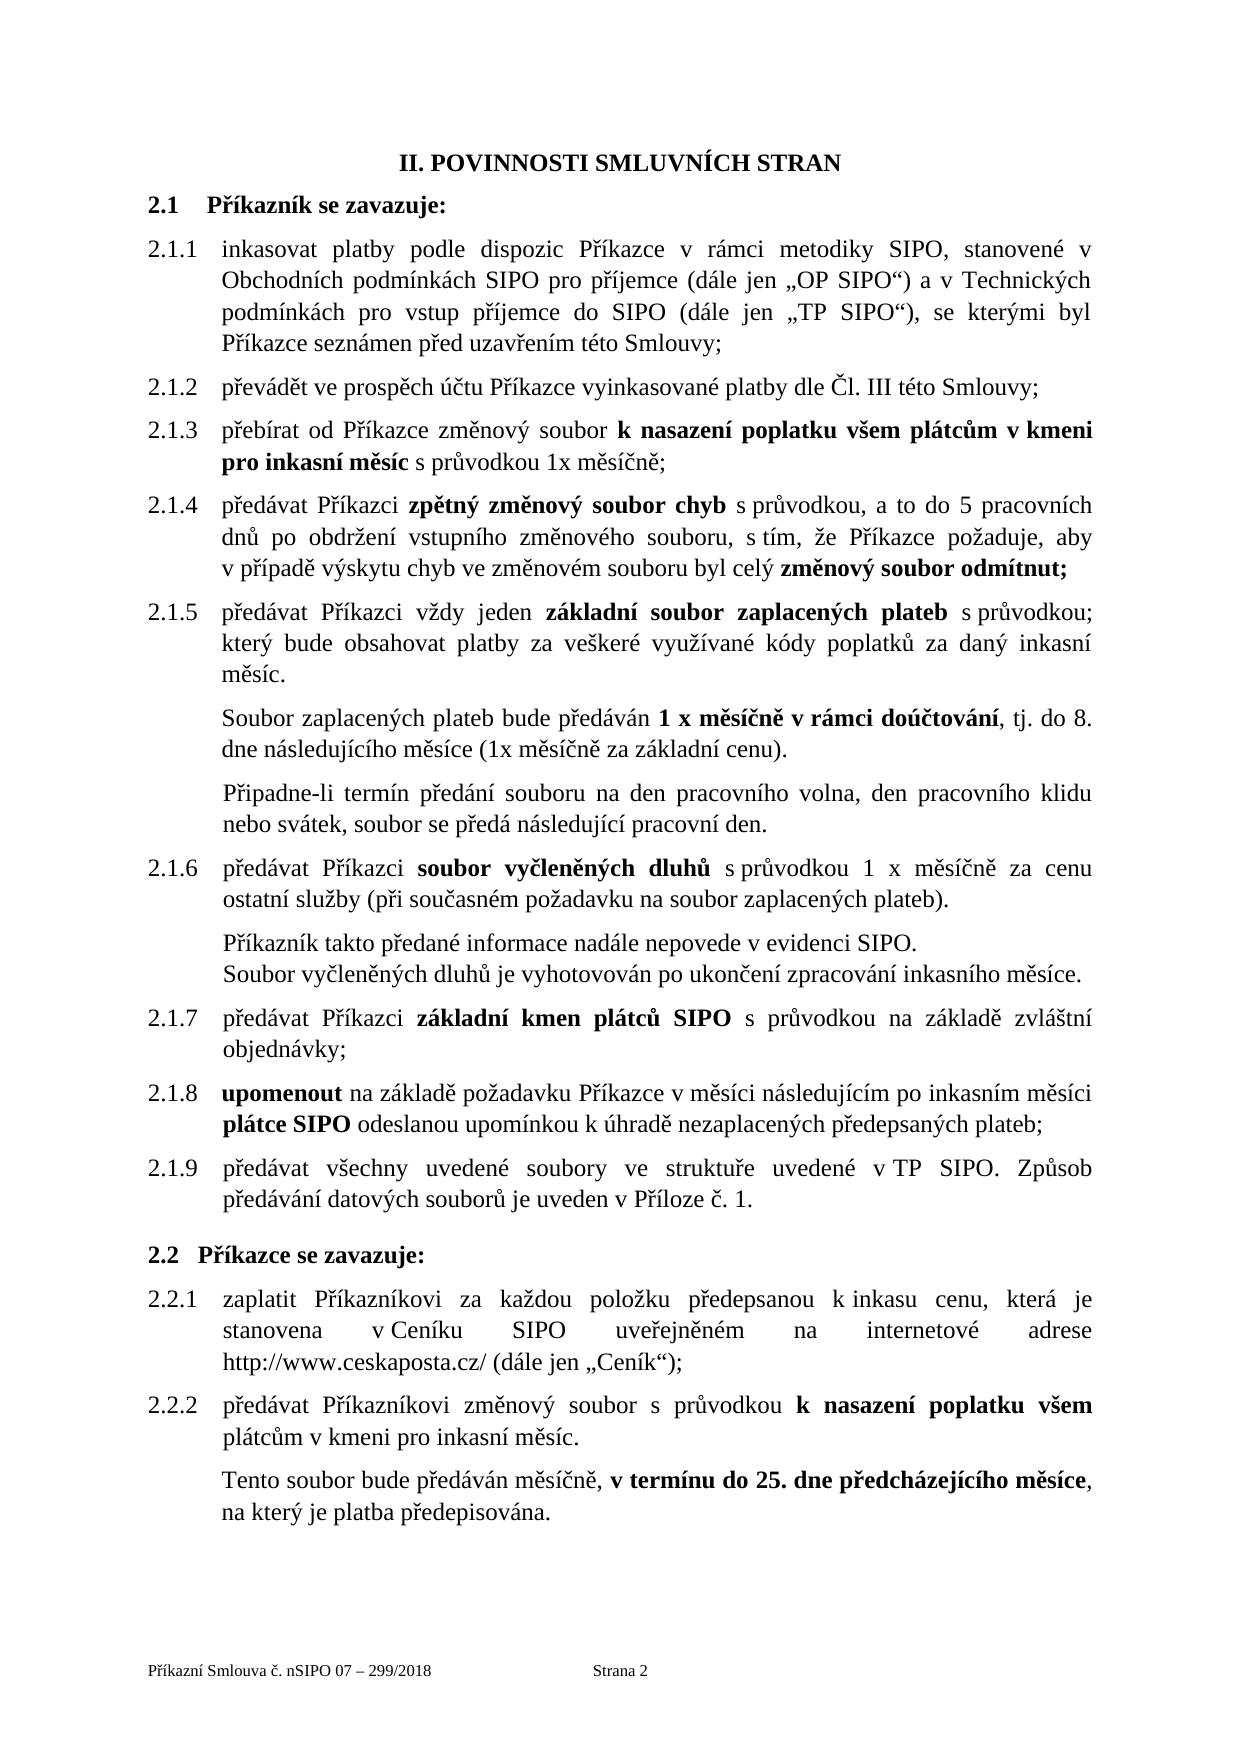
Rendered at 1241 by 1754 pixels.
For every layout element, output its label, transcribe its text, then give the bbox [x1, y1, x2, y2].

list předávat Příkazci zpětný změnový soubor chyb s průvodkou, a to do 5 pracovních dnů po obdržení vstupního změnového souboru, s tím, že Příkazce požaduje, aby v případě výskytu chyb ve změnovém souboru byl celý změnový soubor odmítnut; [148, 489, 1093, 583]
text Soubor zaplacených plateb bude předáván 1 x měsíčně v rámci doúčtování, tj. do 8. dne následujícího měsíce (1x měsíčně za základní cenu). [221, 701, 1093, 764]
list zaplatit Příkazníkovi za každou položku předepsanou k inkasu cenu, která je stanovena v Ceníku SIPO uveřejněném na internetové adrese http://www.ceskaposta.cz/ (dále jen „Ceník“); [148, 1283, 1093, 1376]
list Příkazce se zavazuje: [148, 1239, 1093, 1270]
list předávat Příkazci soubor vyčleněných dluhů s průvodkou 1 x měsíčně za cenu ostatní služby (při současném požadavku na soubor zaplacených plateb). [148, 851, 1093, 914]
list převádět ve prospěch účtu Příkazce vyinkasované platby dle Čl. III této Smlouvy; [148, 370, 1093, 401]
list předávat Příkazci vždy jeden základní soubor zaplacených plateb s průvodkou; který bude obsahovat platby za veškeré využívané kódy poplatků za daný inkasní měsíc. [148, 595, 1093, 689]
text Tento soubor bude předáván měsíčně, v termínu do 25. dne předcházejícího měsíce, na který je platba předepisována. [221, 1464, 1093, 1526]
list předávat Příkazci základní kmen plátců SIPO s průvodkou na základě zvláštní objednávky; [148, 1001, 1093, 1064]
list inkasovat platby podle dispozic Příkazce v rámci metodiky SIPO, stanovené v Obchodních podmínkách SIPO pro příjemce (dále jen „OP SIPO“) a v Technických podmínkách pro vstup příjemce do SIPO (dále jen „TP SIPO“), se kterými byl Příkazce seznámen před uzavřením této Smlouvy; [148, 233, 1093, 358]
list předávat Příkazníkovi změnový soubor s průvodkou k nasazení poplatku všem plátcům v kmeni pro inkasní měsíc. [148, 1389, 1093, 1451]
list předávat všechny uvedené soubory ve struktuře uvedené v TP SIPO. Způsob předávání datových souborů je uveden v Příloze č. 1. [148, 1151, 1093, 1214]
text 2.1 Příkazník se zavazuje: [148, 189, 1093, 220]
text Soubor vyčleněných dluhů je vyhotovován po ukončení zpracování inkasního měsíce. [223, 958, 1093, 989]
text II. POVINNOSTI SMLUVNÍCH STRAN [148, 148, 1093, 176]
text Připadne-li termín předání souboru na den pracovního volna, den pracovního klidu nebo svátek, soubor se předá následující pracovní den. [223, 776, 1093, 839]
list přebírat od Příkazce změnový soubor k nasazení poplatku všem plátcům v kmeni pro inkasní měsíc s průvodkou 1x měsíčně; [148, 414, 1093, 476]
list upomenout na základě požadavku Příkazce v měsíci následujícím po inkasním měsíci plátce SIPO odeslanou upomínkou k úhradě nezaplacených předepsaných plateb; [148, 1076, 1093, 1139]
text Příkazník takto předané informace nadále nepovede v evidenci SIPO. [223, 926, 1093, 958]
